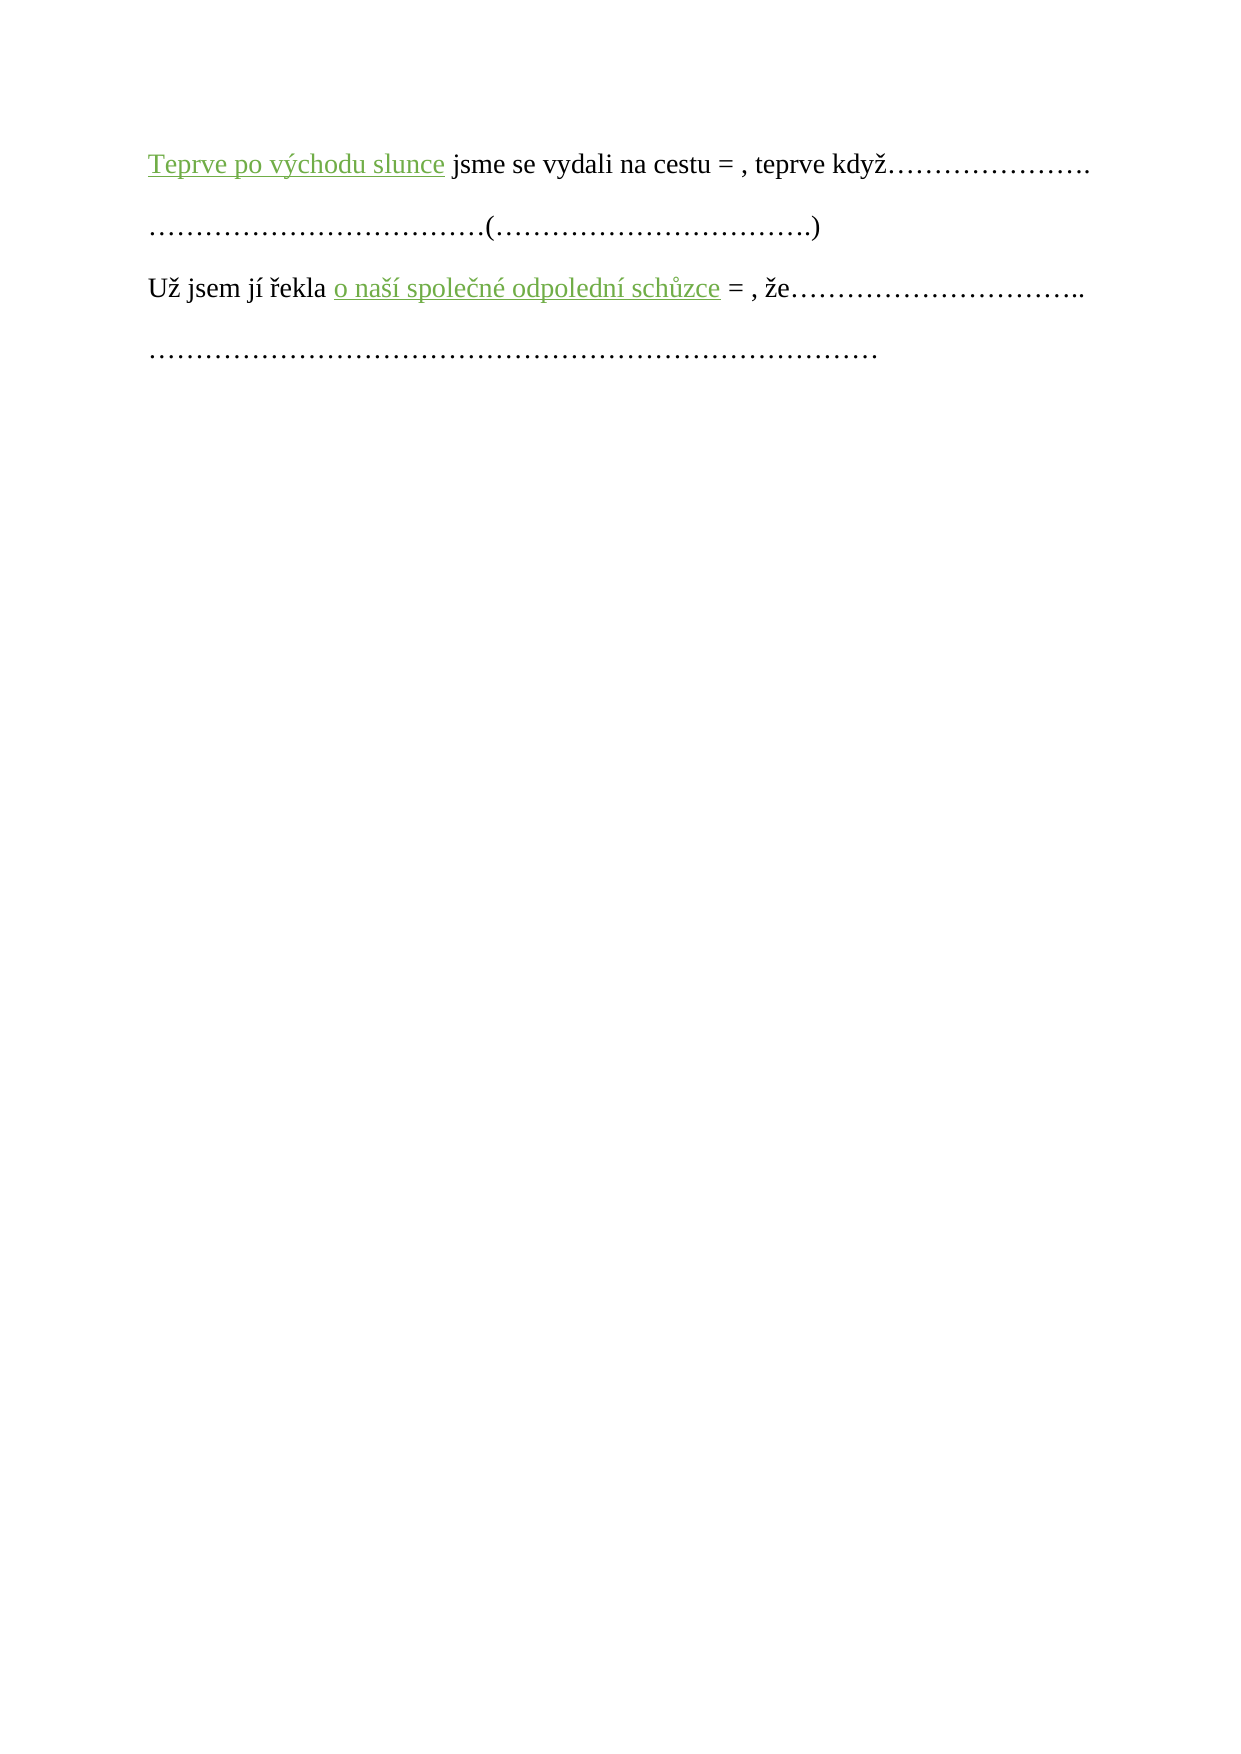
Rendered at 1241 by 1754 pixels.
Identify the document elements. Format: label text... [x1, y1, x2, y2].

text Teprve po východu slunce jsme se vydali na cestu = , teprve když…………………. [148, 148, 1093, 180]
text ………………………………(…………………………….) [148, 209, 1093, 242]
text …………………………………………………………………… [148, 332, 1093, 365]
text Už jsem jí řekla o naší společné odpolední schůzce = , že………………………….. [148, 271, 1093, 303]
